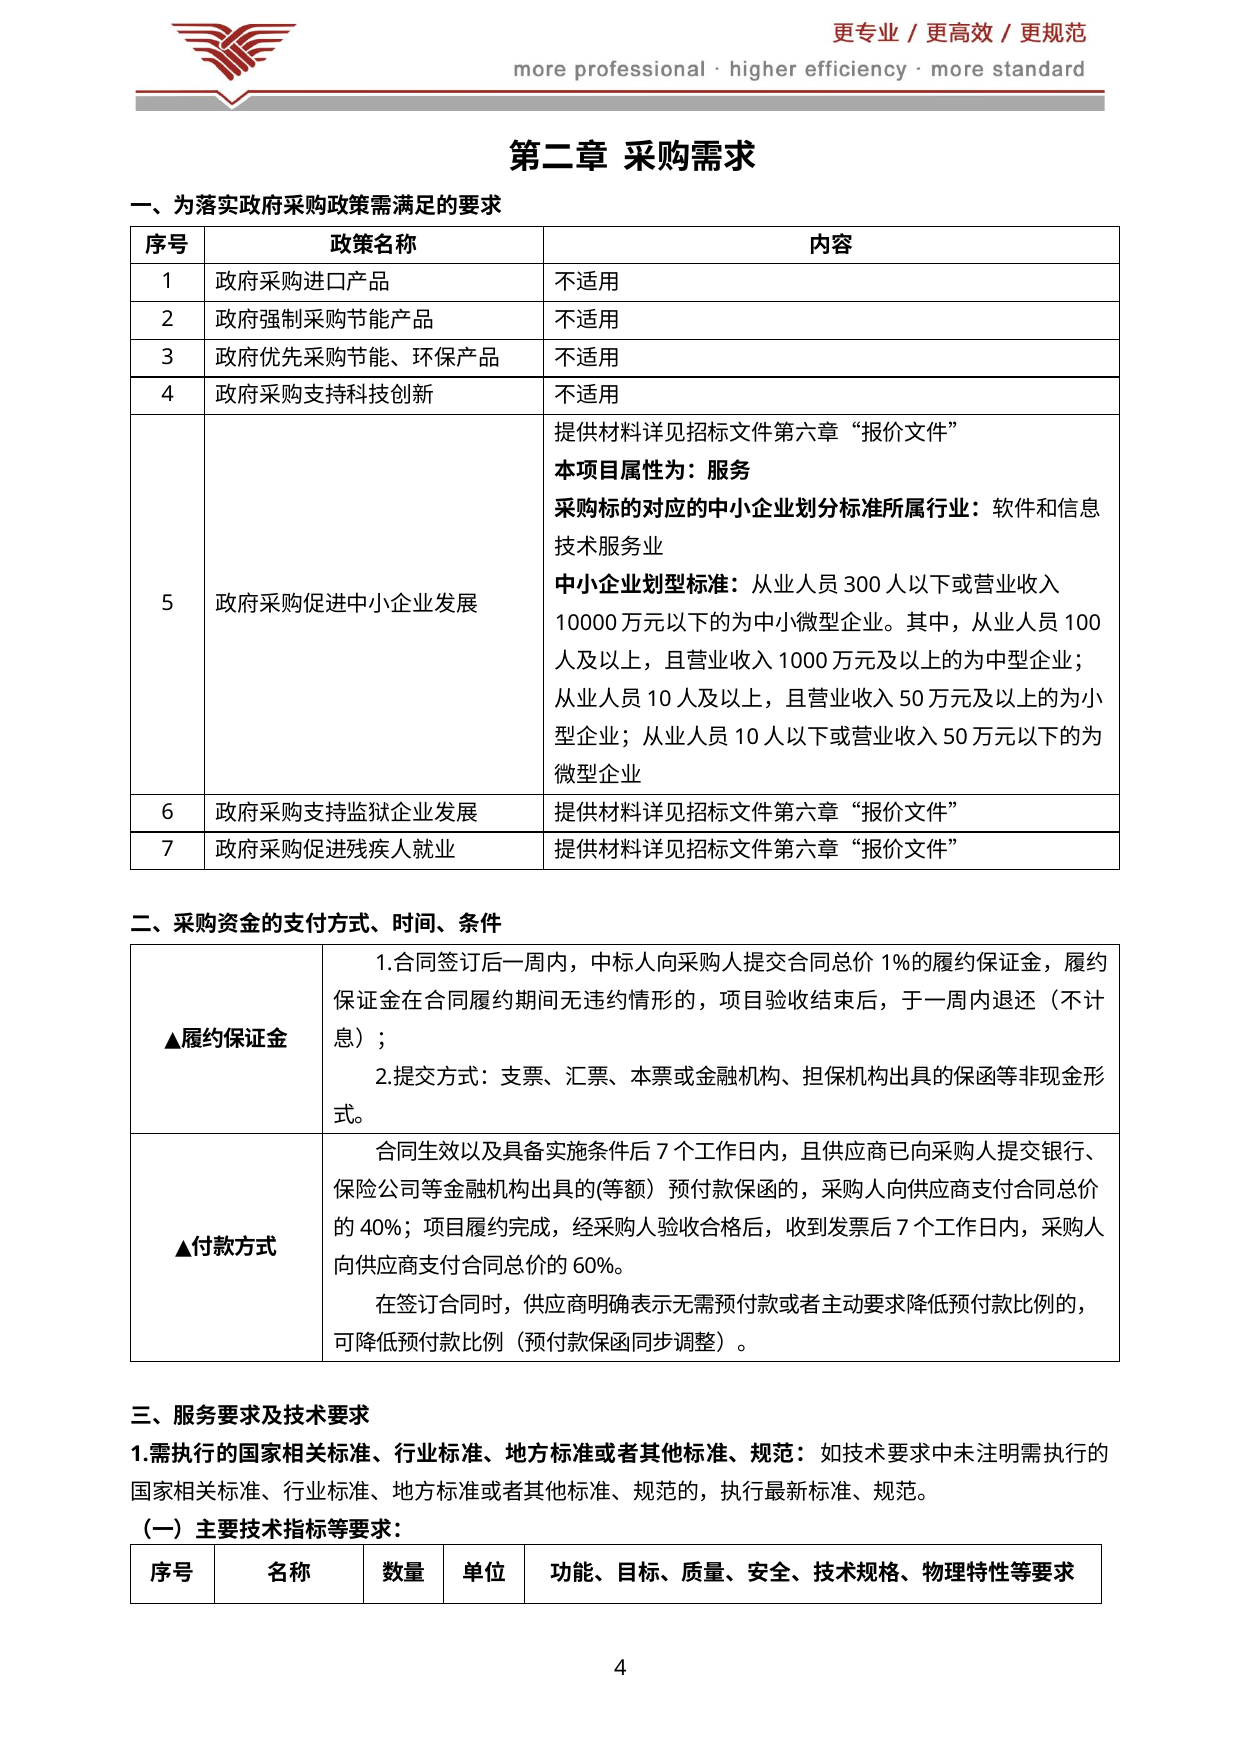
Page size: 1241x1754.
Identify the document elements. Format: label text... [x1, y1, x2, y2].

table_cell 2 [131, 302, 204, 339]
table_header 政策名称 [205, 227, 543, 263]
table_cell 1 [131, 264, 204, 301]
table_header 名称 [215, 1545, 363, 1602]
table_cell 提供材料详见招标文件第六章“报价文件” [544, 795, 1119, 831]
table_cell 政府采购促进残疾人就业 [205, 833, 543, 869]
table_cell 不适用 [544, 378, 1119, 414]
table_cell 政府优先采购节能、环保产品 [205, 340, 543, 376]
table_header 1.合同签订后一周内，中标人向采购人提交合同总价1%的履约保证金，履约保证金在合同履约期间无违约情形的，项目验收结束后，于一周内退还（不计息）； 2.提交方式：支票、汇票、本票或金融机构、担保机构出具的保函等非现金形式。 [323, 945, 1119, 1133]
table_cell 5 [131, 415, 204, 794]
table_header 数量 [364, 1545, 443, 1602]
picture [135, 0, 1105, 111]
text 三、服务要求及技术要求 [130, 1398, 1110, 1429]
table_header 序号 [131, 227, 204, 263]
table_header 单位 [444, 1545, 524, 1602]
table_cell 政府采购促进中小企业发展 [205, 415, 543, 794]
table_cell 不适用 [544, 302, 1119, 339]
table_cell 提供材料详见招标文件第六章“报价文件” [544, 833, 1119, 869]
table_cell 6 [131, 795, 204, 831]
table_cell 政府采购进口产品 [205, 264, 543, 301]
table_cell 合同生效以及具备实施条件后7个工作日内，且供应商已向采购人提交银行、保险公司等金融机构出具的(等额）预付款保函的，采购人向供应商支付合同总价的40%；项目履约完成，经采购人验收合格后，收到发票后7个工作日内，采购人向供应商支付合同总价的60%。 在签订合同时，供应商明确表示无需预付款或者主动要求降低预付款比例的，可降低预付款比例（预付款保函同步调整）。 [323, 1134, 1119, 1361]
text 一、为落实政府采购政策需满足的要求 [130, 188, 1110, 219]
table_cell ▲付款方式 [131, 1134, 322, 1361]
text 1.需执行的国家相关标准、行业标准、地方标准或者其他标准、规范：如技术要求中未注明需执行的国家相关标准、行业标准、地方标准或者其他标准、规范的，执行最新标准、规范。 [130, 1436, 1110, 1506]
text （一）主要技术指标等要求： [130, 1512, 1110, 1543]
text 二、采购资金的支付方式、时间、条件 [130, 906, 1110, 937]
table_header 功能、目标、质量、安全、技术规格、物理特性等要求 [525, 1545, 1101, 1602]
text 第二章 采购需求 [155, 130, 1110, 178]
table_cell 提供材料详见招标文件第六章“报价文件” 本项目属性为：服务 采购标的对应的中小企业划分标准所属行业：软件和信息技术服务业 中小企业划型标准：从业人员300人以下或营业收入10000万元以下的为中小微型企业。其中，从业人员100人及以上，且营业收入1000万元及以上的为中型企业；从业人员10人及以上，且营业收入50万元及以上的为小型企业；从业人员10人以下或营业收入50万元以下的为微型企业 [544, 415, 1119, 794]
table_cell 政府采购支持监狱企业发展 [205, 795, 543, 831]
table_header ▲履约保证金 [131, 945, 322, 1133]
table_header 内容 [544, 227, 1119, 263]
table_cell 4 [131, 378, 204, 414]
table_cell 不适用 [544, 340, 1119, 376]
table_cell 不适用 [544, 264, 1119, 301]
table_cell 3 [131, 340, 204, 376]
table_cell 7 [131, 833, 204, 869]
table_cell 政府强制采购节能产品 [205, 302, 543, 339]
table_cell 政府采购支持科技创新 [205, 378, 543, 414]
table_header 序号 [131, 1545, 214, 1602]
